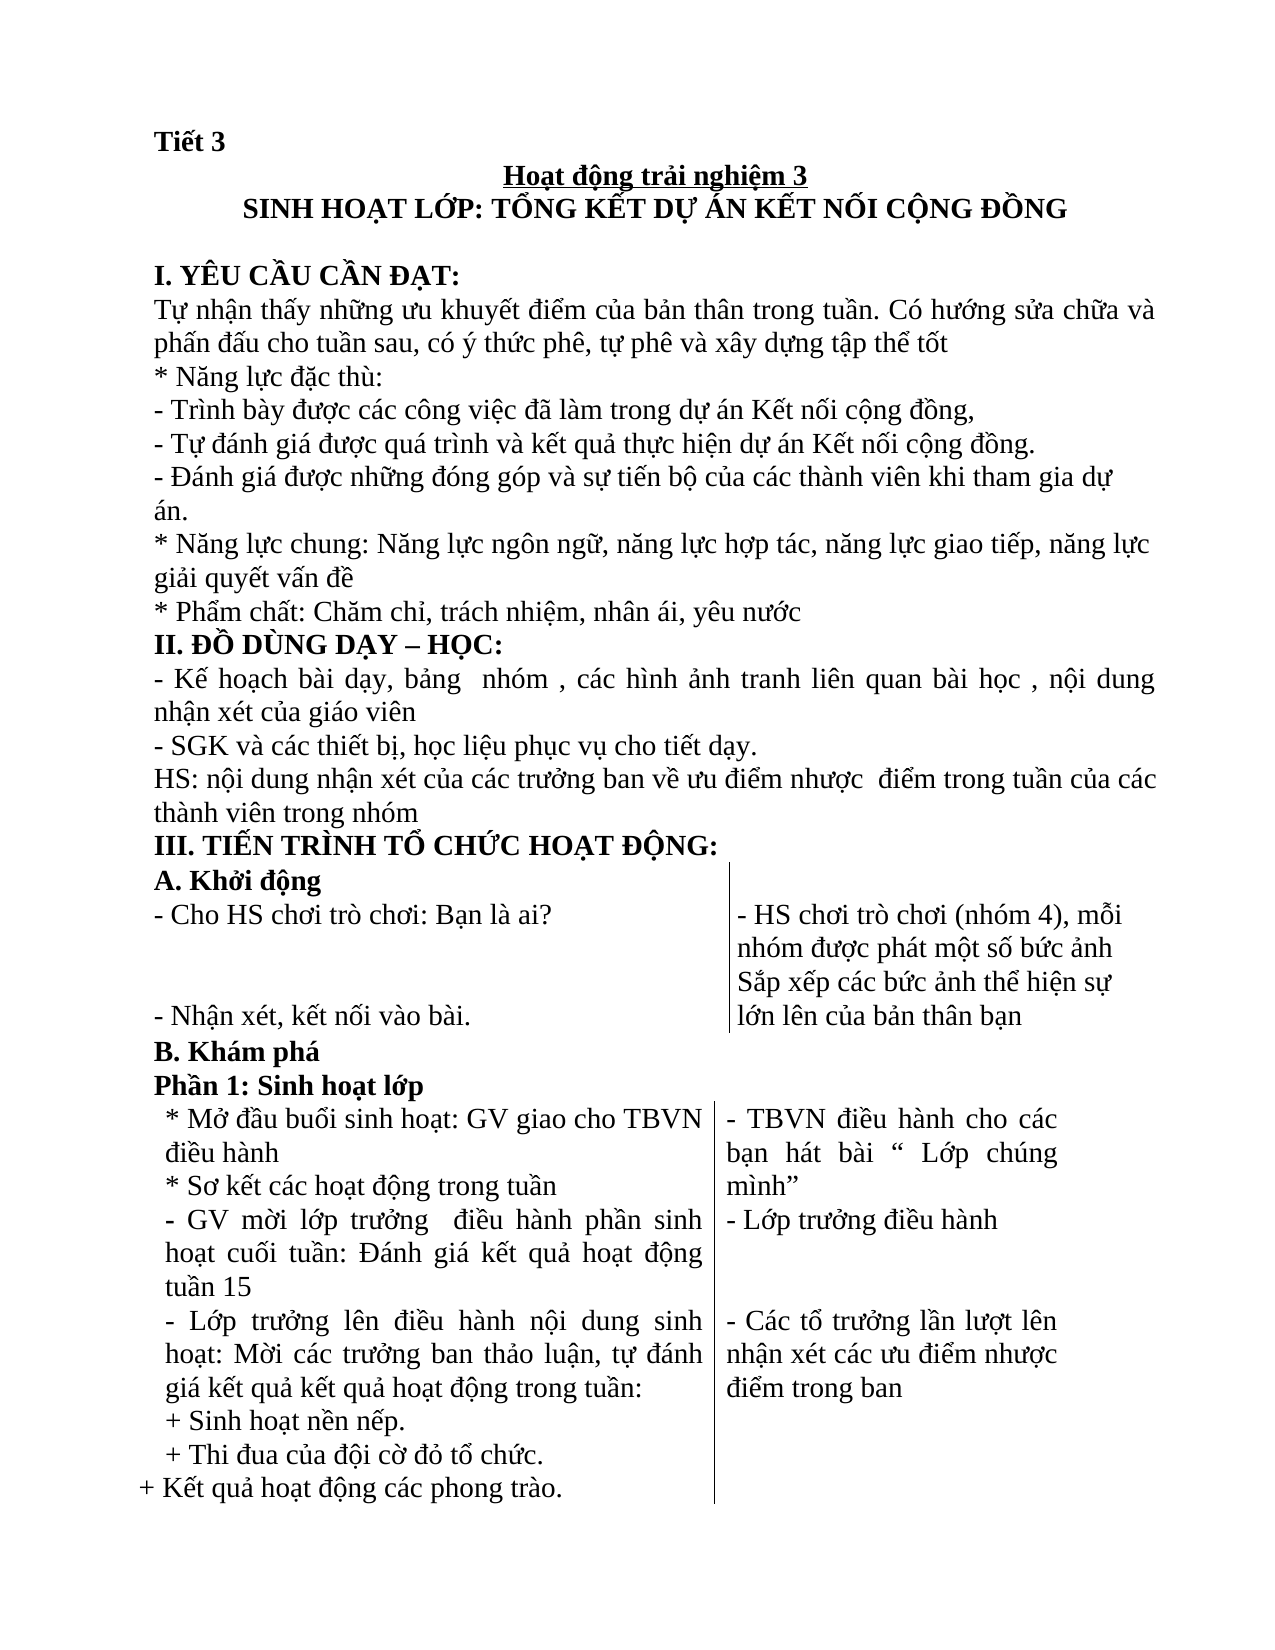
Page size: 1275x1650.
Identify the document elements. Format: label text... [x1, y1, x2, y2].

text III. TIẾN TRÌNH TỔ CHỨC HOẠT ĐỘNG: [153, 828, 1157, 862]
table_header - HS chơi trò chơi (nhóm 4), mỗi nhóm được phát một số bức ảnh Sắp xếp các bức ảnh thể hiện sự lớn lên của bản thân bạn [730, 862, 1155, 1033]
text - Tự đánh giá được quá trình và kết quả thực hiện dự án Kết nối cộng đồng. [153, 426, 1157, 459]
text II. ĐỒ DÙNG DẠY – HỌC: [153, 627, 1157, 661]
text - SGK và các thiết bị, học liệu phục vụ cho tiết dạy. [153, 728, 1157, 761]
text * Năng lực chung: Năng lực ngôn ngữ, năng lực hợp tác, năng lực giao tiếp, năng lực giải quyết vấn đề [153, 527, 1157, 594]
text Tự nhận thấy những ưu khuyết điểm của bản thân trong tuần. Có hướng sửa chữa và phấn đấu cho tuần sau, có ý thức phê, tự phê và xây dựng tập thể tốt [153, 292, 1157, 359]
text Hoạt động trải nghiệm 3 [153, 158, 1157, 191]
text SINH HOẠT LỚP: TỔNG KẾT DỰ ÁN KẾT NỐI CỘNG ĐỒNG [153, 191, 1157, 225]
table_header A. Khởi động - Cho HS chơi trò chơi: Bạn là ai? - Nhận xét, kết nối vào bài. [152, 862, 729, 1033]
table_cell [152, 1033, 1155, 1506]
text * Năng lực đặc thù: [153, 359, 1157, 392]
text - Đánh giá được những đóng góp và sự tiến bộ của các thành viên khi tham gia dự án. [153, 459, 1157, 527]
text Tiết 3 [153, 124, 1157, 158]
text - Trình bày được các công việc đã làm trong dự án Kết nối cộng đồng, [153, 392, 1157, 426]
text I. YÊU CẦU CẦN ĐẠT: [153, 258, 1157, 292]
text * Phẩm chất: Chăm chỉ, trách nhiệm, nhân ái, yêu nước [153, 594, 1157, 627]
text - Kế hoạch bài dạy, bảng nhóm , các hình ảnh tranh liên quan bài học , nội dung nhận xét của giáo viên [153, 661, 1157, 728]
text HS: nội dung nhận xét của các trưởng ban về ưu điểm nhược điểm trong tuần của các thành viên trong nhóm [153, 761, 1157, 828]
